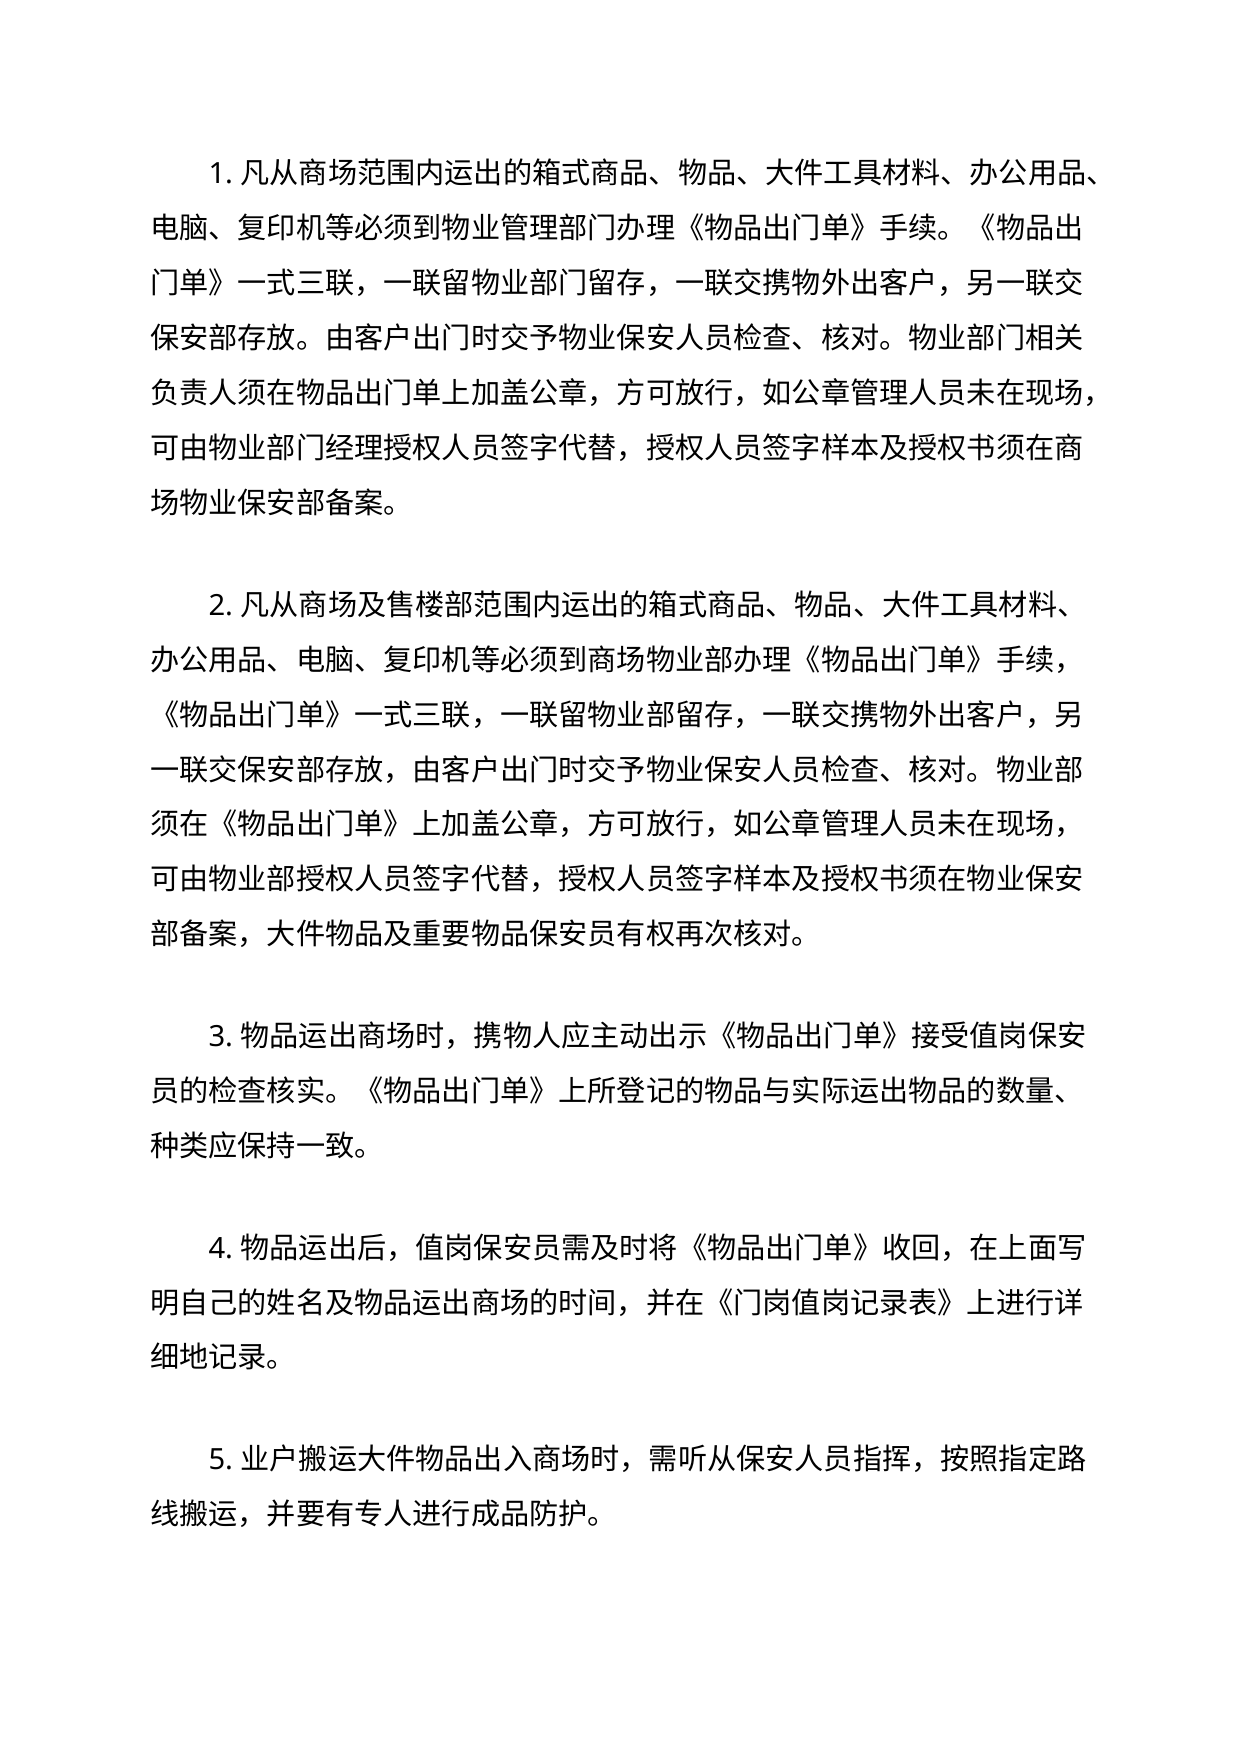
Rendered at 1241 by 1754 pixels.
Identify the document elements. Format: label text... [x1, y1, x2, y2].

text 1. 凡从商场范围内运出的箱式商品、物品、大件工具材料、办公用品、电脑、复印机等必须到物业管理部门办理《物品出门单》手续。《物品出门单》一式三联，一联留物业部门留存，一联交携物外出客户，另一联交保安部存放。由客户出门时交予物业保安人员检查、核对。物业部门相关负责人须在物品出门单上加盖公章，方可放行，如公章管理人员未在现场，可由物业部门经理授权人员签字代替，授权人员签字样本及授权书须在商场物业保安部备案。 [150, 150, 1090, 522]
text 5. 业户搬运大件物品出入商场时，需听从保安人员指挥，按照指定路线搬运，并要有专人进行成品防护。 [150, 1436, 1090, 1533]
text 3. 物品运出商场时，携物人应主动出示《物品出门单》接受值岗保安员的检查核实。《物品出门单》上所登记的物品与实际运出物品的数量、种类应保持一致。 [150, 1012, 1090, 1165]
text 4. 物品运出后，值岗保安员需及时将《物品出门单》收回，在上面写明自己的姓名及物品运出商场的时间，并在《门岗值岗记录表》上进行详细地记录。 [150, 1224, 1090, 1376]
text 2. 凡从商场及售楼部范围内运出的箱式商品、物品、大件工具材料、办公用品、电脑、复印机等必须到商场物业部办理《物品出门单》手续，《物品出门单》一式三联，一联留物业部留存，一联交携物外出客户，另一联交保安部存放，由客户出门时交予物业保安人员检查、核对。物业部须在《物品出门单》上加盖公章，方可放行，如公章管理人员未在现场，可由物业部授权人员签字代替，授权人员签字样本及授权书须在物业保安部备案，大件物品及重要物品保安员有权再次核对。 [150, 581, 1090, 953]
